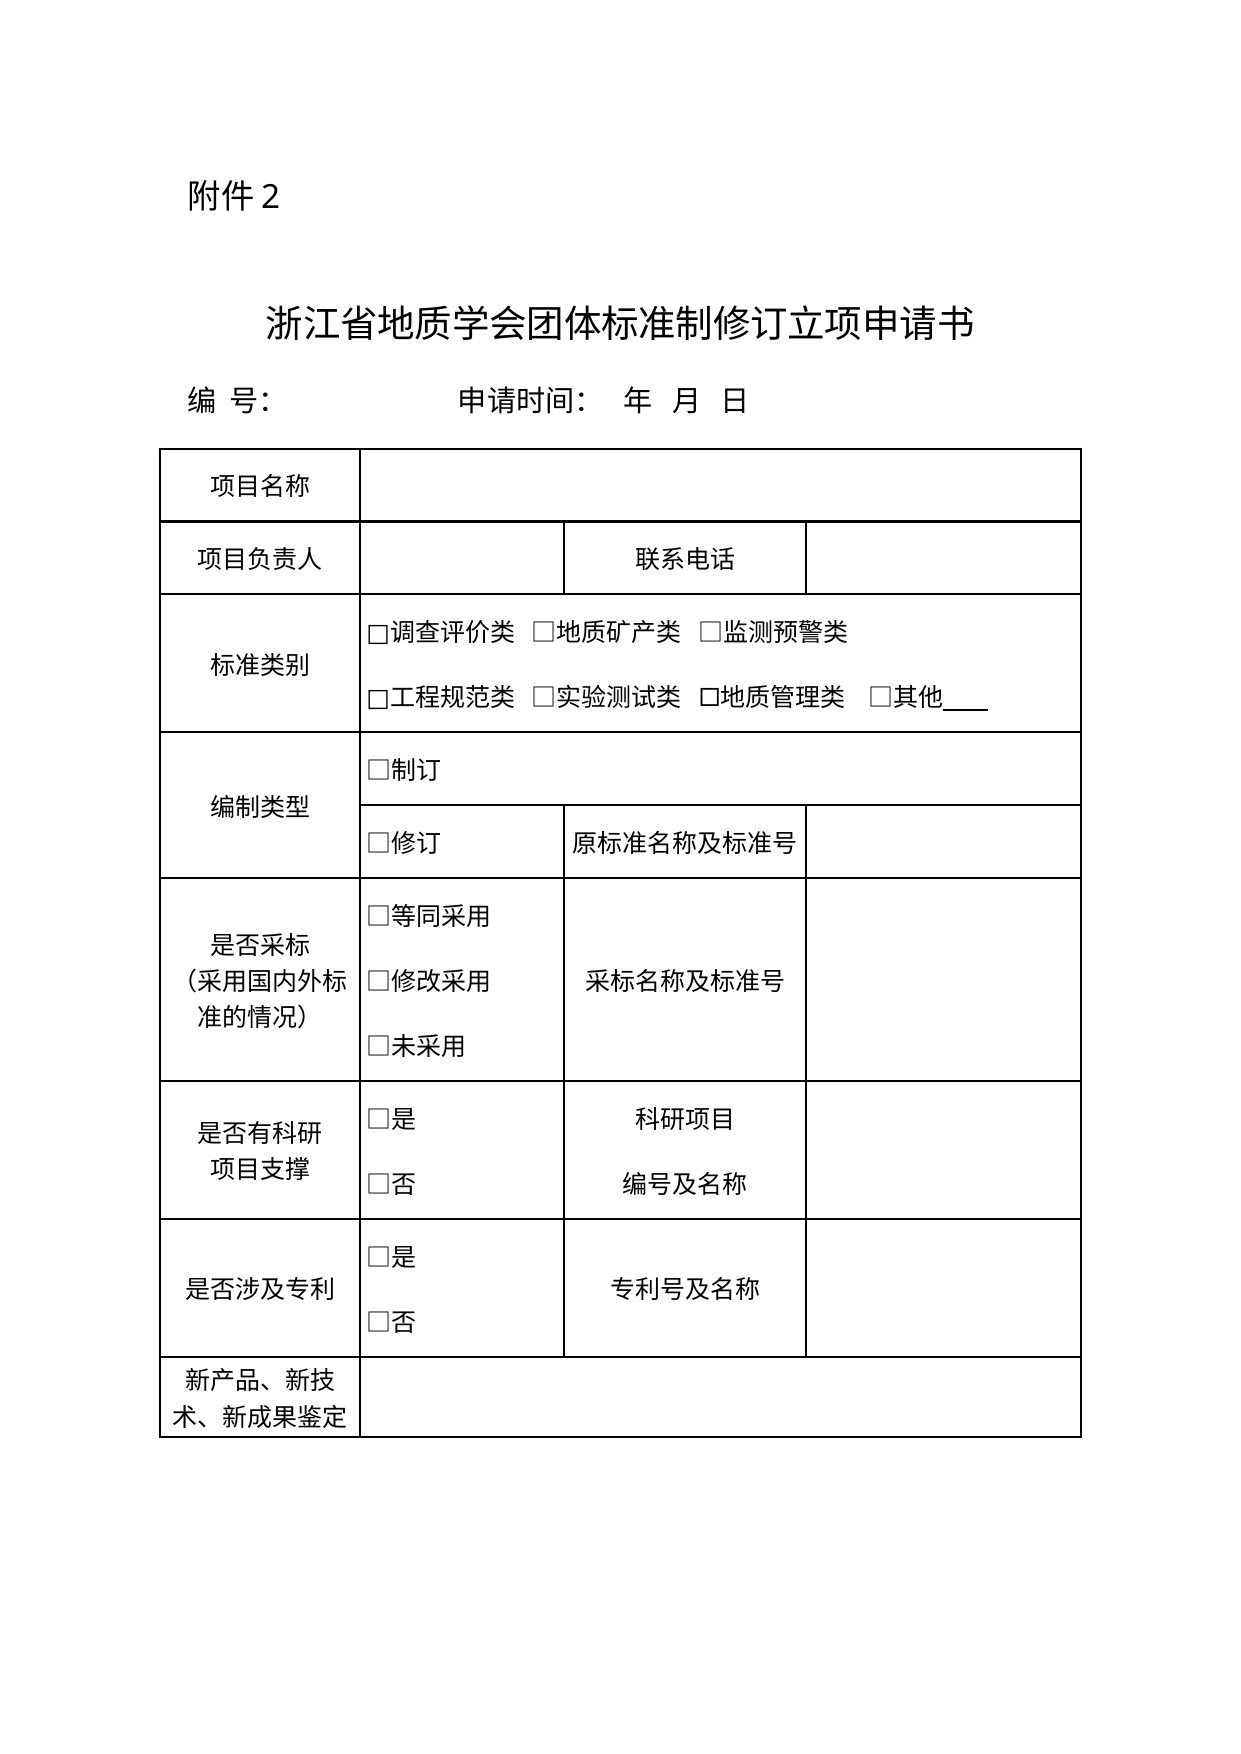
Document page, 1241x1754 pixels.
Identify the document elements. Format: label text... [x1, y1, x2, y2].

table_cell 是否涉及专利 [161, 1220, 359, 1356]
table_header [361, 450, 1080, 520]
table_cell 新产品、新技术、新成果鉴定 [161, 1358, 359, 1436]
table_cell 编制类型 [161, 733, 359, 877]
table_cell 专利号及名称 [565, 1220, 805, 1356]
table_cell 科研项目 编号及名称 [565, 1082, 805, 1218]
table_cell 采标名称及标准号 [565, 879, 805, 1080]
table_cell [807, 1082, 1080, 1218]
table_cell [807, 879, 1080, 1080]
table_cell [807, 806, 1080, 877]
table_cell 联系电话 [565, 523, 805, 593]
table_cell [361, 523, 563, 593]
table_cell □是 □否 [361, 1220, 563, 1356]
table_cell □是 □否 [361, 1082, 563, 1218]
table_cell 是否有科研 项目支撑 [161, 1082, 359, 1218]
table_cell □调查评价类 □地质矿产类 □监测预警类 □工程规范类 □实验测试类 地质管理类 □其他 [361, 595, 1080, 731]
text 浙江省地质学会团体标准制修订立项申请书 [187, 288, 1053, 350]
table_cell [361, 1358, 1080, 1436]
table_cell 原标准名称及标准号 [565, 806, 805, 877]
table_cell [807, 1220, 1080, 1356]
text 附件2 [187, 162, 1053, 227]
text 编 号： 申请时间： 年 月 日 [187, 366, 1053, 431]
table_cell 是否采标 （采用国内外标准的情况） [161, 879, 359, 1080]
table_cell 项目负责人 [161, 523, 359, 593]
table_cell 标准类别 [161, 595, 359, 731]
table_cell □等同采用 □修改采用 □未采用 [361, 879, 563, 1080]
table_cell □制订 [361, 733, 1080, 804]
table_header 项目名称 [161, 450, 359, 520]
table_cell [807, 523, 1080, 593]
table_cell □修订 [361, 806, 563, 877]
